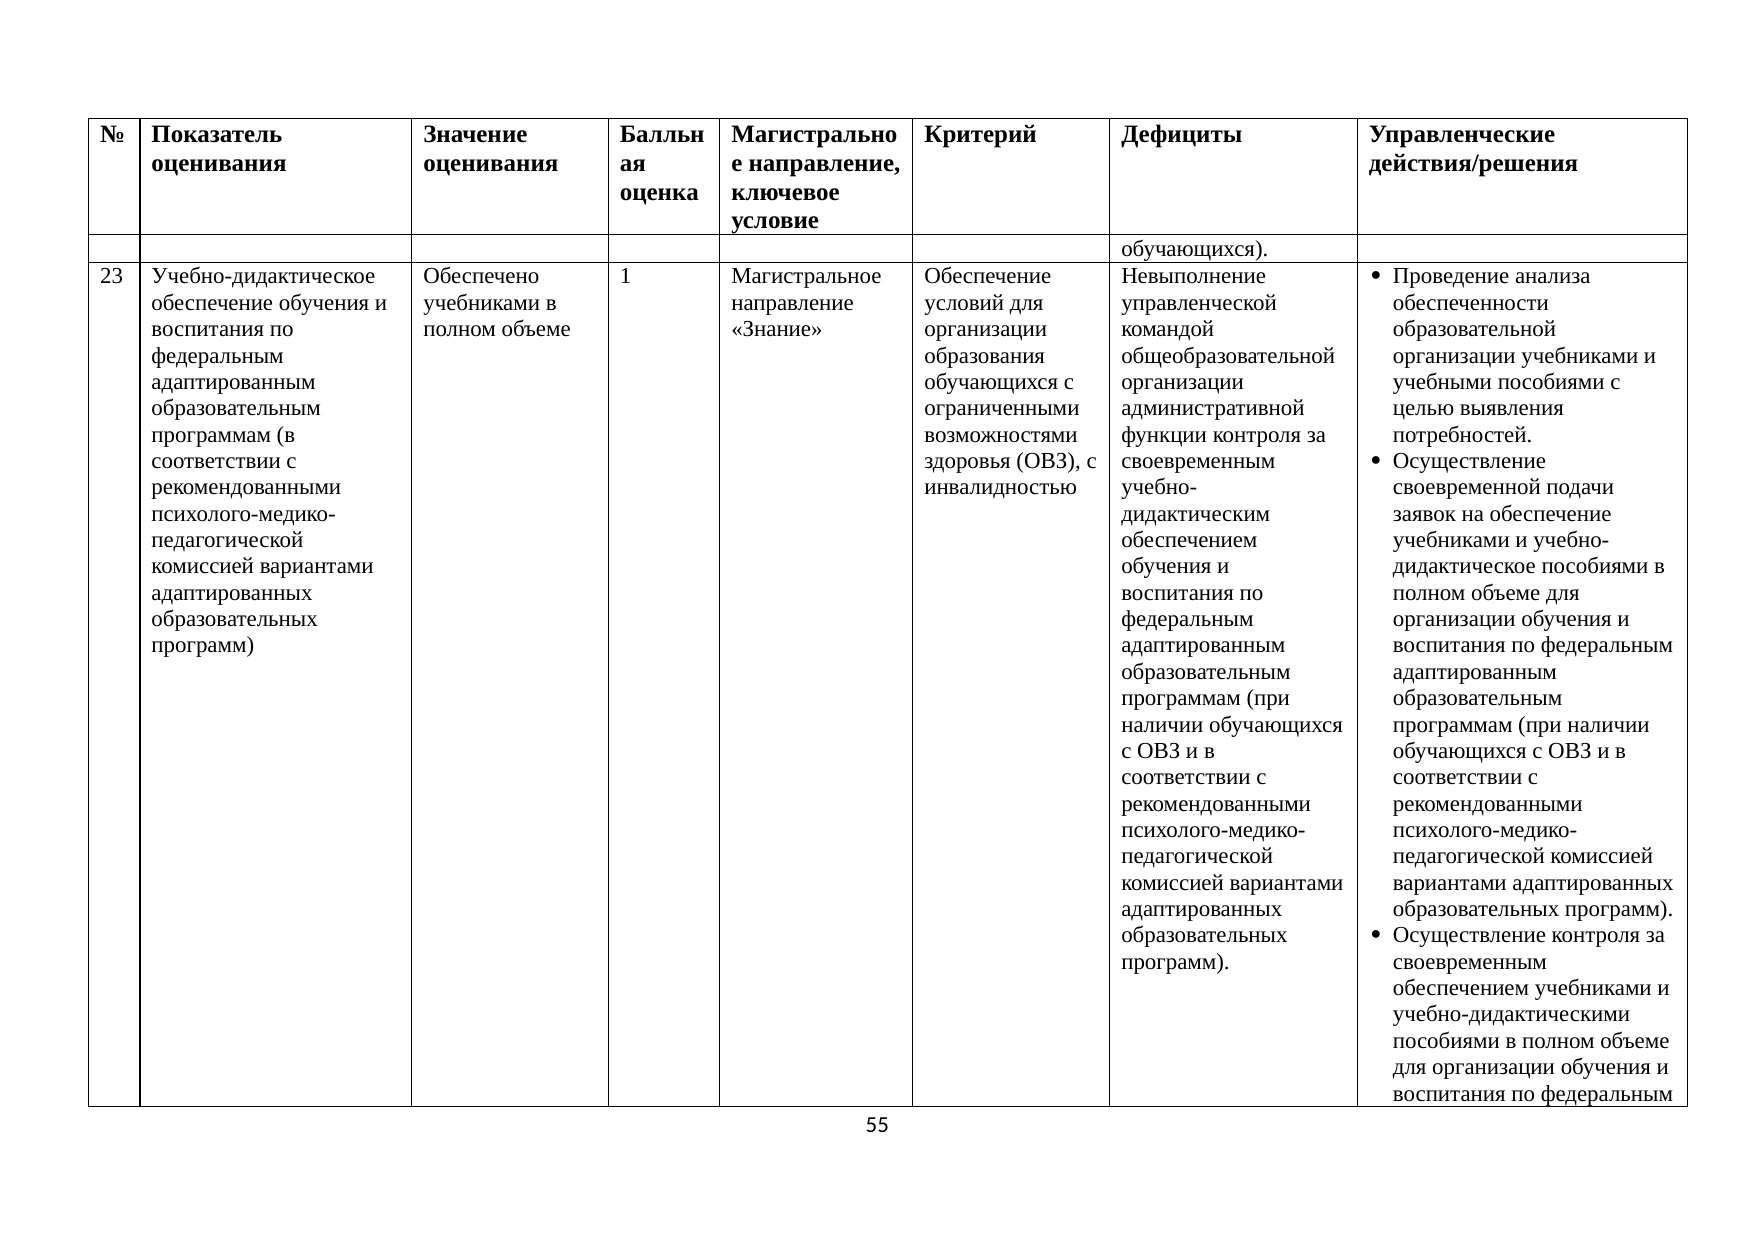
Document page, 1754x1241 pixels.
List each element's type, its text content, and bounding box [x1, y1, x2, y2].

table_header № [89, 119, 139, 234]
table_header Балльная оценка [609, 119, 719, 234]
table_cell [141, 263, 411, 1106]
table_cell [1358, 235, 1687, 262]
table_header Дефициты [1110, 119, 1357, 234]
table_cell Магистральное направление «Знание» [720, 263, 912, 1106]
table_cell 1 [609, 263, 719, 1106]
table_cell Обеспечено учебниками в полном объеме [412, 263, 608, 1106]
table_header Показатель оценивания [141, 119, 411, 234]
table_header Магистральное направление, ключевое условие [720, 119, 912, 234]
table_cell 23 [89, 263, 139, 1106]
table_header Критерий [913, 119, 1109, 234]
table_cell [1110, 235, 1357, 262]
table_header Управленческие действия/решения [1358, 119, 1687, 234]
table_header Значение оценивания [412, 119, 608, 234]
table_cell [1358, 263, 1687, 1106]
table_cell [1110, 263, 1357, 1106]
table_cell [913, 263, 1109, 1106]
